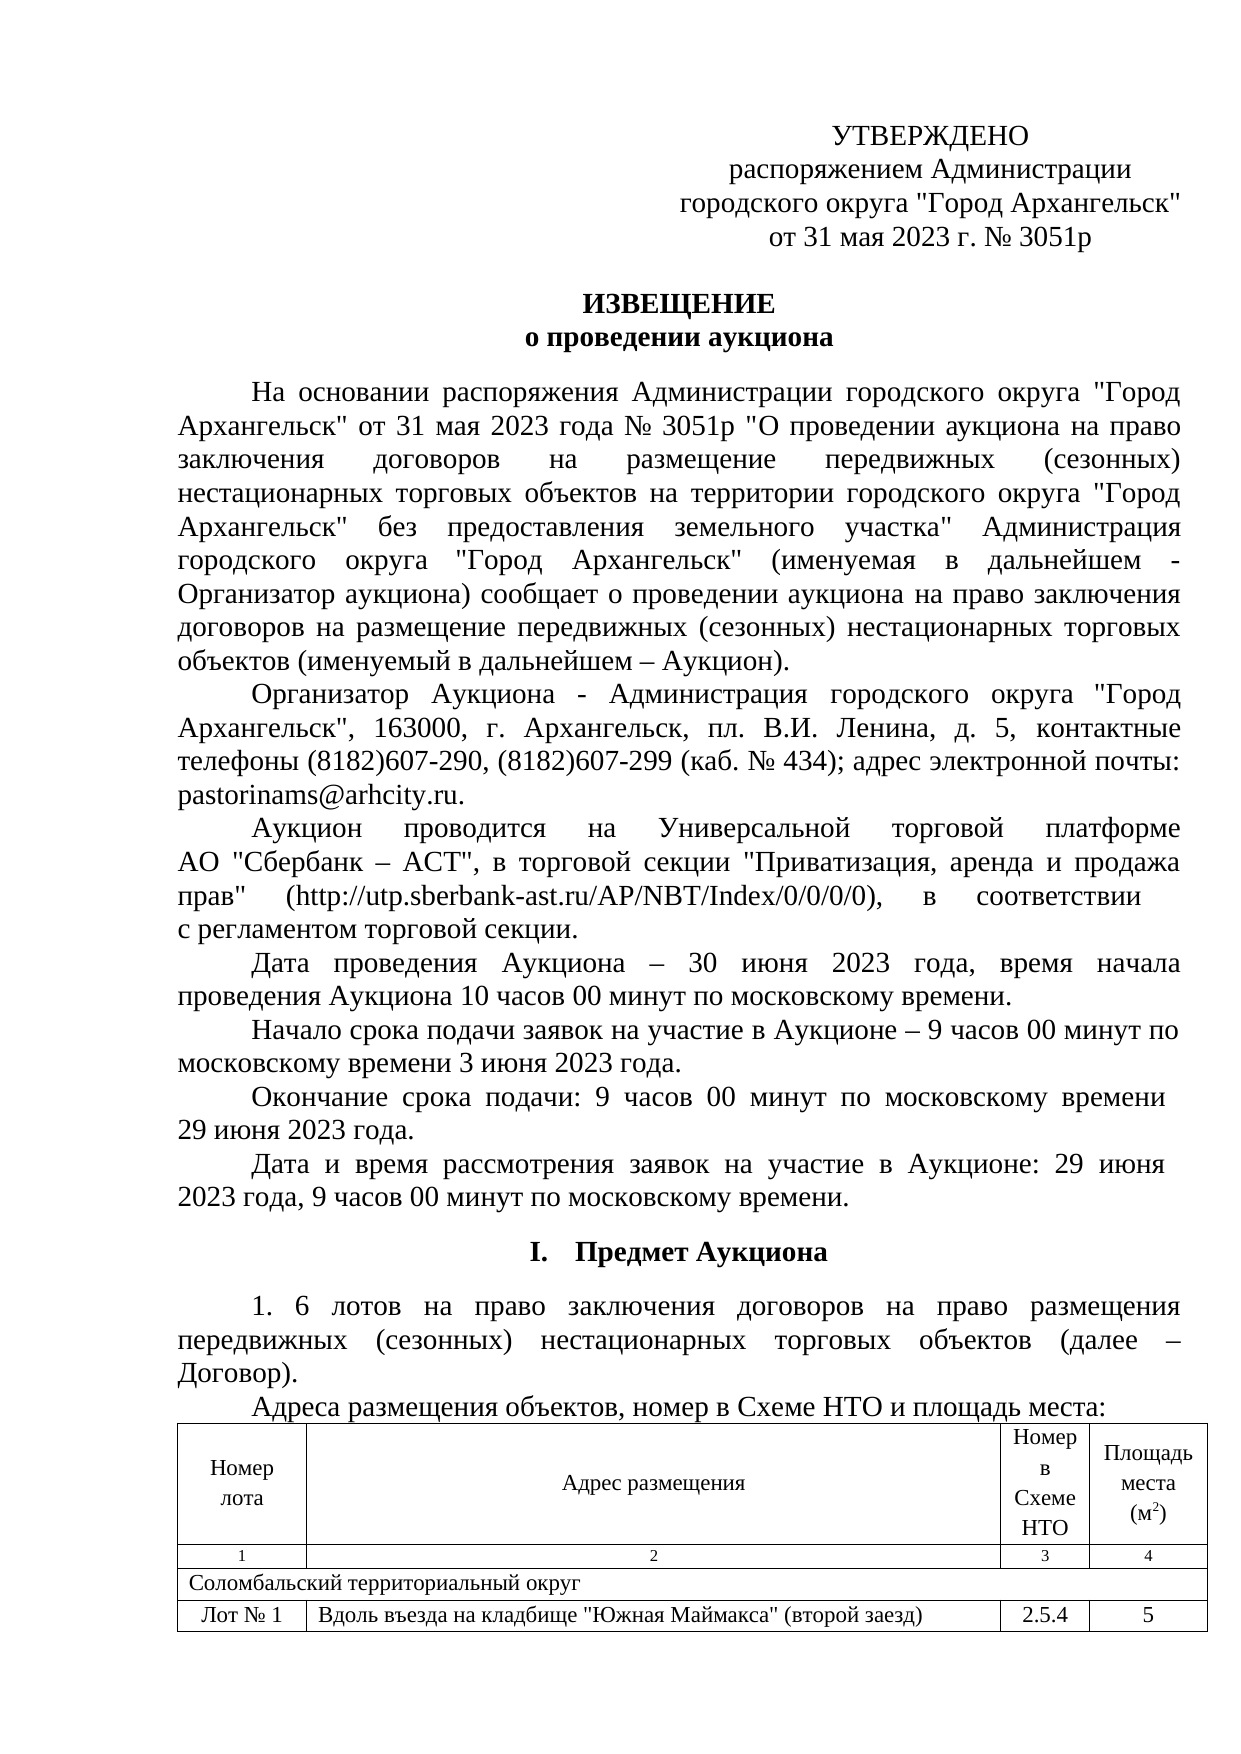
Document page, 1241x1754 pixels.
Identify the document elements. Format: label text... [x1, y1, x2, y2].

text Дата и время рассмотрения заявок на участие в Аукционе: 29 июня 2023 года, 9 часов 00 минут по московскому времени. [177, 1146, 1181, 1213]
text 1. 6 лотов на право заключения договоров на право размещения передвижных (сезонных) нестационарных торговых объектов (далее – Договор). [177, 1288, 1181, 1389]
text УТВЕРЖДЕНО [679, 118, 1181, 152]
text от 31 мая 2023 г. № 3051р [679, 219, 1181, 252]
table_cell Соломбальский территориальный округ [178, 1569, 1207, 1599]
text распоряжением Администрации [679, 152, 1181, 185]
table_cell 5 [1090, 1601, 1207, 1631]
text Адреса размещения объектов, номер в Схеме НТО и площадь места: [177, 1389, 1181, 1422]
text Дата проведения Аукциона – 30 июня 2023 года, время начала проведения Аукциона 10 часов 00 минут по московскому времени. [177, 945, 1181, 1012]
table_header Площадь места (м2) [1090, 1424, 1207, 1544]
text На основании распоряжения Администрации городского округа "Город Архангельск" от 31 мая 2023 года № 3051р "О проведении аукциона на право заключения договоров на размещение передвижных (сезонных) нестационарных торговых объектов на территории городского округа "Город Архангельск" без предоставления земельного участка" Администрация городского округа "Город Архангельск" (именуемая в дальнейшем - Организатор аукциона) сообщает о проведении аукциона на право заключения договоров на размещение передвижных (сезонных) нестационарных торговых объектов (именуемый в дальнейшем – Аукцион). [177, 374, 1181, 676]
table_cell 2.5.4 [1001, 1601, 1089, 1631]
text Организатор Аукциона - Администрация городского округа "Город Архангельск", 163000, г. Архангельск, пл. В.И. Ленина, д. 5, контактные телефоны (8182)607-290, (8182)607-299 (каб. № 434); адрес электронной почты: pastorinams@arhcity.ru. [177, 676, 1181, 811]
table_cell 3 [1001, 1545, 1089, 1568]
text ИЗВЕЩЕНИЕ [177, 286, 1181, 319]
table_cell 1 [178, 1545, 306, 1568]
text Окончание срока подачи: 9 часов 00 минут по московскому времени 29 июня 2023 года. [177, 1079, 1181, 1146]
table_cell Лот № 1 [178, 1601, 306, 1631]
text о проведении аукциона [177, 319, 1181, 353]
table_header Адрес размещения [307, 1424, 1000, 1544]
text Аукцион проводится на Универсальной торговой платформе АО "Сбербанк – АСТ", в торговой секции "Приватизация, аренда и продажа прав" (http://utp.sberbank-ast.ru/AP/NBT/Index/0/0/0/0), в соответствии с регламентом торговой секции. [177, 811, 1181, 945]
text городского округа "Город Архангельск" [679, 185, 1181, 219]
table_cell 2 [307, 1545, 1000, 1568]
text Начало срока подачи заявок на участие в Аукционе – 9 часов 00 минут по московскому времени 3 июня 2023 года. [177, 1012, 1181, 1079]
table_cell Вдоль въезда на кладбище "Южная Маймакса" (второй заезд) [307, 1601, 1000, 1631]
table_header Номер в Схеме НТО [1001, 1424, 1089, 1544]
table_header Номер лота [178, 1424, 306, 1544]
list Предмет Аукциона [176, 1234, 1181, 1267]
table_cell 4 [1090, 1545, 1207, 1568]
